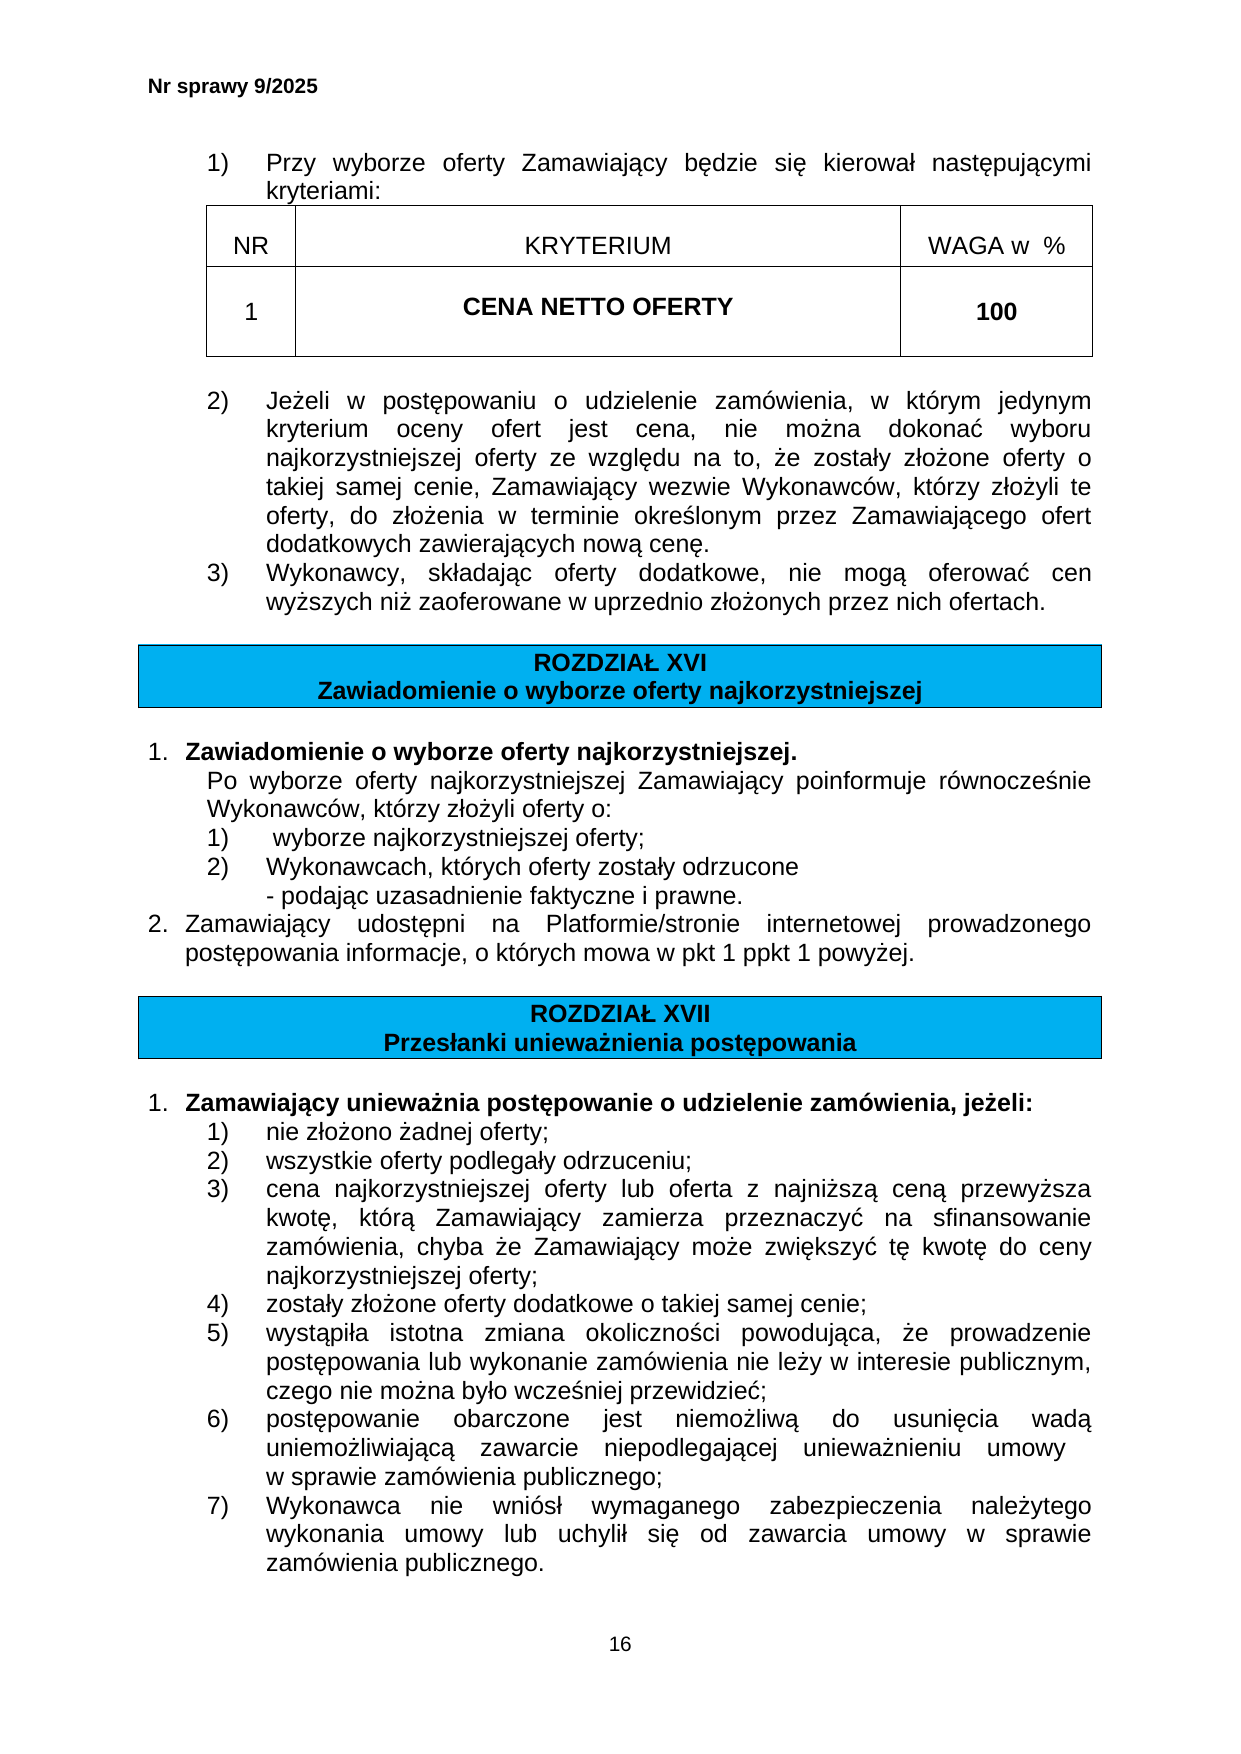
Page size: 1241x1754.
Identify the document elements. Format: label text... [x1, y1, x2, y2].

table_cell CENA NETTO OFERTY [296, 267, 900, 356]
list zostały złożone oferty dodatkowe o takiej samej cenie; [207, 1289, 1093, 1318]
text Przesłanki unieważnienia postępowania [139, 1024, 1101, 1058]
table_header KRYTERIUM [296, 206, 900, 266]
text Zawiadomienie o wyborze oferty najkorzystniejszej [139, 673, 1101, 707]
table_header WAGA w % [901, 206, 1092, 266]
list Jeżeli w postępowaniu o udzielenie zamówienia, w którym jedynym kryterium oceny ofert jest cena, nie można dokonać wyboru najkorzystniejszej oferty ze względu na to, że zostały złożone oferty o takiej samej cenie, Zamawiający wezwie Wykonawców, którzy złożyli te oferty, do złożenia w terminie określonym przez Zamawiającego ofert dodatkowych zawierających nową cenę. [207, 386, 1093, 558]
table_cell 1 [207, 267, 295, 356]
list Zamawiający unieważnia postępowanie o udzielenie zamówienia, jeżeli: [148, 1088, 1093, 1117]
text ROZDZIAŁ XVII [139, 997, 1101, 1024]
table_cell 100 [901, 267, 1092, 356]
list cena najkorzystniejszej oferty lub oferta z najniższą ceną przewyższa kwotę, którą Zamawiający zamierza przeznaczyć na sfinansowanie zamówienia, chyba że Zamawiający może zwiększyć tę kwotę do ceny najkorzystniejszej oferty; [207, 1174, 1093, 1289]
list Przy wyborze oferty Zamawiający będzie się kierował następującymi kryteriami: [207, 148, 1093, 205]
list wystąpiła istotna zmiana okoliczności powodująca, że prowadzenie postępowania lub wykonanie zamówienia nie leży w interesie publicznym, czego nie można było wcześniej przewidzieć; [207, 1318, 1093, 1404]
table_header NR [207, 206, 295, 266]
list postępowanie obarczone jest niemożliwą do usunięcia wadą uniemożliwiającą zawarcie niepodlegającej unieważnieniu umowy w sprawie zamówienia publicznego; [207, 1404, 1093, 1491]
list nie złożono żadnej oferty; [207, 1117, 1093, 1146]
list Zamawiający udostępni na Platformie/stronie internetowej prowadzonego postępowania informacje, o których mowa w pkt 1 ppkt 1 powyżej. [148, 909, 1093, 967]
list wszystkie oferty podlegały odrzuceniu; [207, 1146, 1093, 1174]
list Zawiadomienie o wyborze oferty najkorzystniejszej. [148, 737, 1093, 766]
text ROZDZIAŁ XVI [139, 646, 1101, 673]
list Wykonawca nie wniósł wymaganego zabezpieczenia należytego wykonania umowy lub uchylił się od zawarcia umowy w sprawie zamówienia publicznego. [207, 1491, 1093, 1577]
list Wykonawcach, których oferty zostały odrzucone [207, 852, 1093, 881]
list Wykonawcy, składając oferty dodatkowe, nie mogą oferować cen wyższych niż zaoferowane w uprzednio złożonych przez nich ofertach. [207, 558, 1093, 616]
text Po wyborze oferty najkorzystniejszej Zamawiający poinformuje równocześnie Wykonawców, którzy złożyli oferty o: [207, 766, 1093, 823]
text - podając uzasadnienie faktyczne i prawne. [266, 881, 1093, 909]
list wyborze najkorzystniejszej oferty; [207, 823, 1093, 852]
